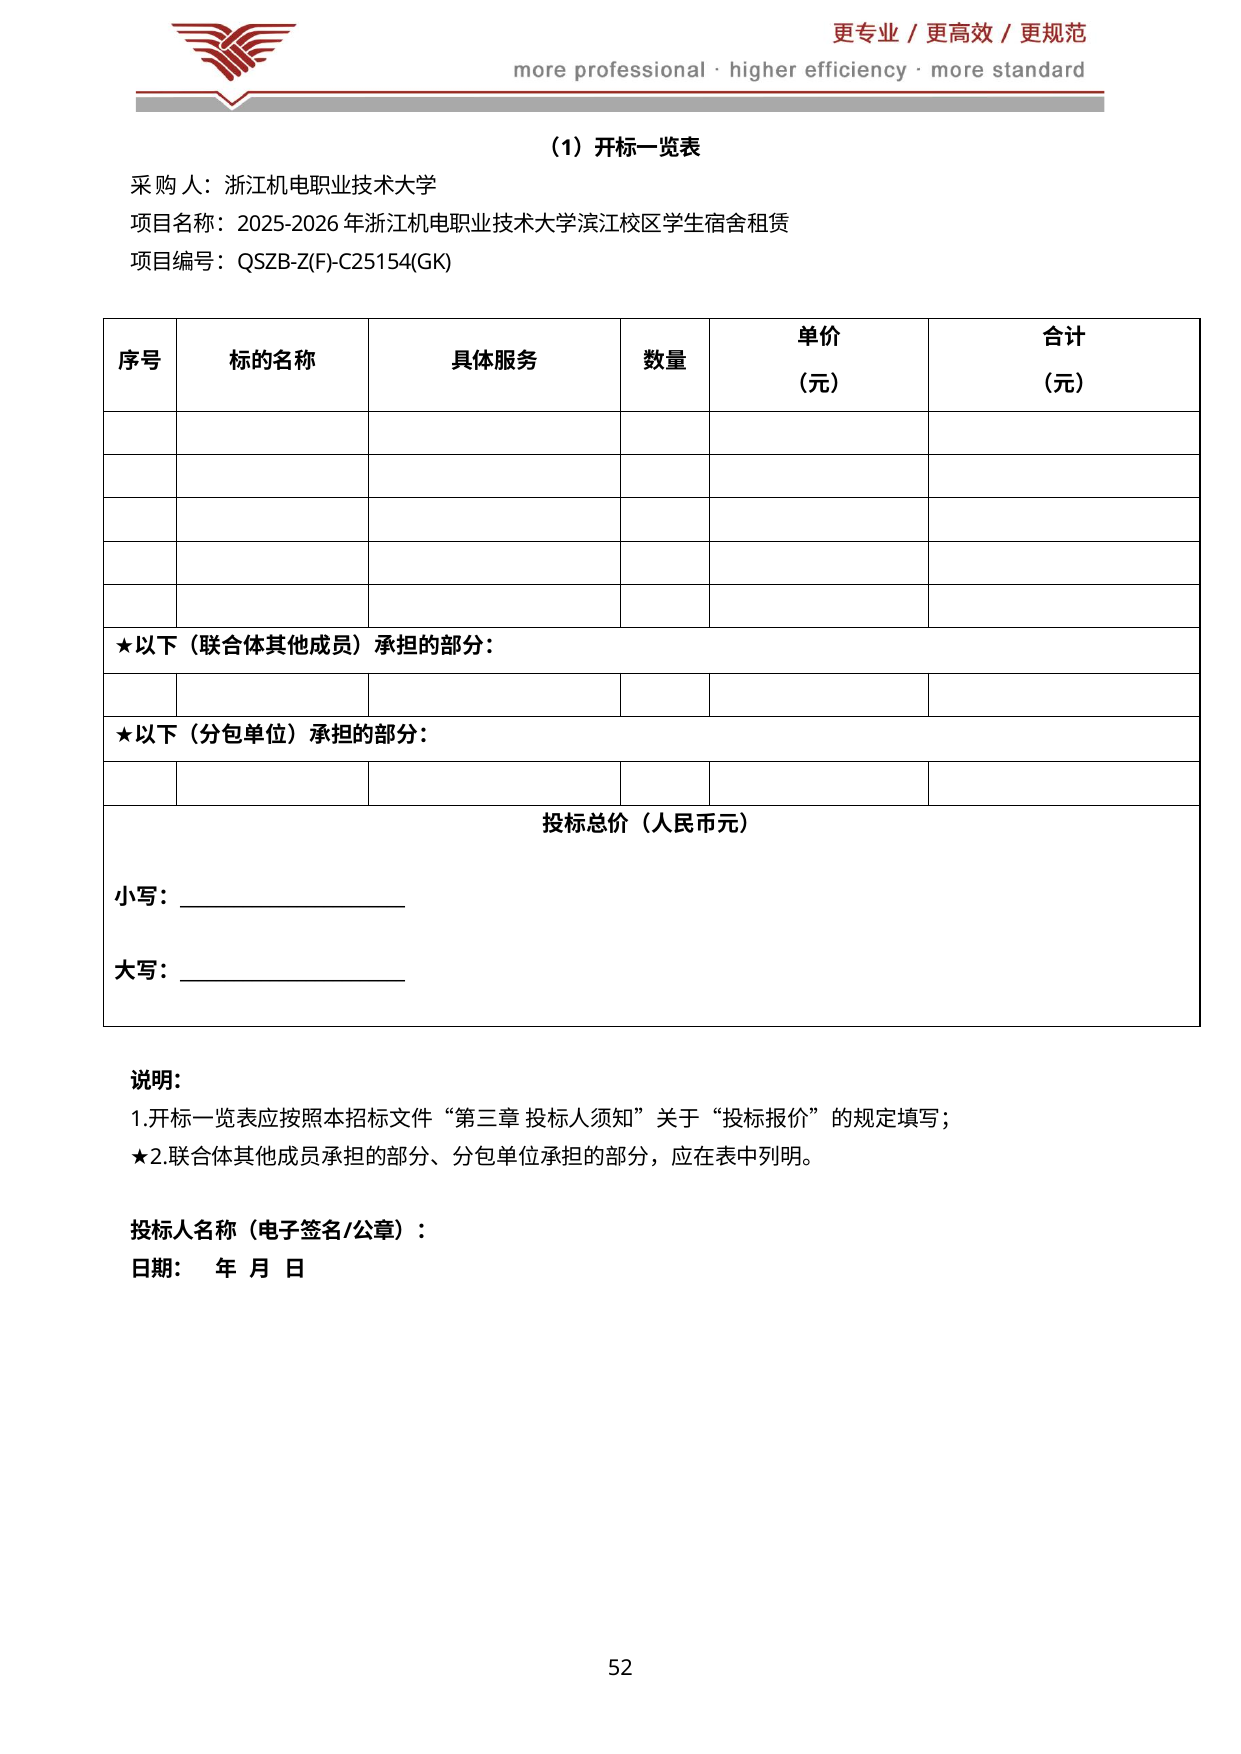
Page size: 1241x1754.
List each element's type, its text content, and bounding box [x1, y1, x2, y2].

table_cell [710, 762, 928, 804]
table_cell [710, 412, 928, 454]
table_cell [710, 498, 928, 541]
table_cell [177, 412, 368, 454]
text 日期： 年 月 日 [130, 1251, 1110, 1282]
table_cell [710, 542, 928, 584]
table_header 具体服务 [369, 319, 620, 411]
table_header 合计 （元） [929, 319, 1199, 411]
table_cell [177, 542, 368, 584]
text 说明： [130, 1063, 1110, 1094]
table_cell [177, 455, 368, 497]
table_cell [929, 498, 1199, 541]
table_cell [104, 674, 176, 716]
table_cell [177, 674, 368, 716]
table_cell [621, 585, 709, 627]
table_cell [369, 498, 620, 541]
table_cell [104, 455, 176, 497]
table_header 数量 [621, 319, 709, 411]
text （1）开标一览表 [130, 130, 1110, 162]
table_cell [104, 585, 176, 627]
table_cell [621, 455, 709, 497]
table_cell [710, 585, 928, 627]
table_cell [104, 498, 176, 541]
table_cell ★以下（分包单位）承担的部分： [104, 717, 1199, 761]
table_cell [929, 674, 1199, 716]
table_cell [104, 412, 176, 454]
text 1.开标一览表应按照本招标文件“第三章 投标人须知”关于“投标报价”的规定填写； [130, 1101, 1110, 1132]
table_cell [104, 762, 176, 804]
table_cell [710, 455, 928, 497]
table_header 标的名称 [177, 319, 368, 411]
table_cell [929, 542, 1199, 584]
table_cell [710, 674, 928, 716]
table_cell [621, 762, 709, 804]
table_cell [177, 498, 368, 541]
text 项目编号：QSZB-Z(F)-C25154(GK) [130, 244, 1110, 276]
text 采 购 人：浙江机电职业技术大学 [130, 168, 1110, 200]
table_cell [621, 412, 709, 454]
table_cell [177, 585, 368, 627]
table_cell ★以下（联合体其他成员）承担的部分： [104, 628, 1199, 673]
table_cell [929, 585, 1199, 627]
table_cell [929, 762, 1199, 804]
table_cell [621, 542, 709, 584]
table_cell [369, 585, 620, 627]
table_cell [369, 455, 620, 497]
text 项目名称：2025-2026年浙江机电职业技术大学滨江校区学生宿舍租赁 [130, 206, 1110, 238]
table_cell [621, 674, 709, 716]
table_cell [929, 455, 1199, 497]
table_cell [369, 762, 620, 804]
text ★2.联合体其他成员承担的部分、分包单位承担的部分，应在表中列明。 [130, 1139, 1110, 1171]
table_cell 投标总价（人民币元） 小写：_________________________ 大写：_________________________ [104, 806, 1199, 1026]
picture [135, 0, 1105, 112]
text 投标人名称（电子签名/公章）： [130, 1213, 1110, 1244]
table_cell [104, 542, 176, 584]
table_cell [369, 412, 620, 454]
table_cell [369, 674, 620, 716]
table_header 单价 （元） [710, 319, 928, 411]
table_cell [177, 762, 368, 804]
table_header 序号 [104, 319, 176, 411]
table_cell [929, 412, 1199, 454]
table_cell [621, 498, 709, 541]
table_cell [369, 542, 620, 584]
